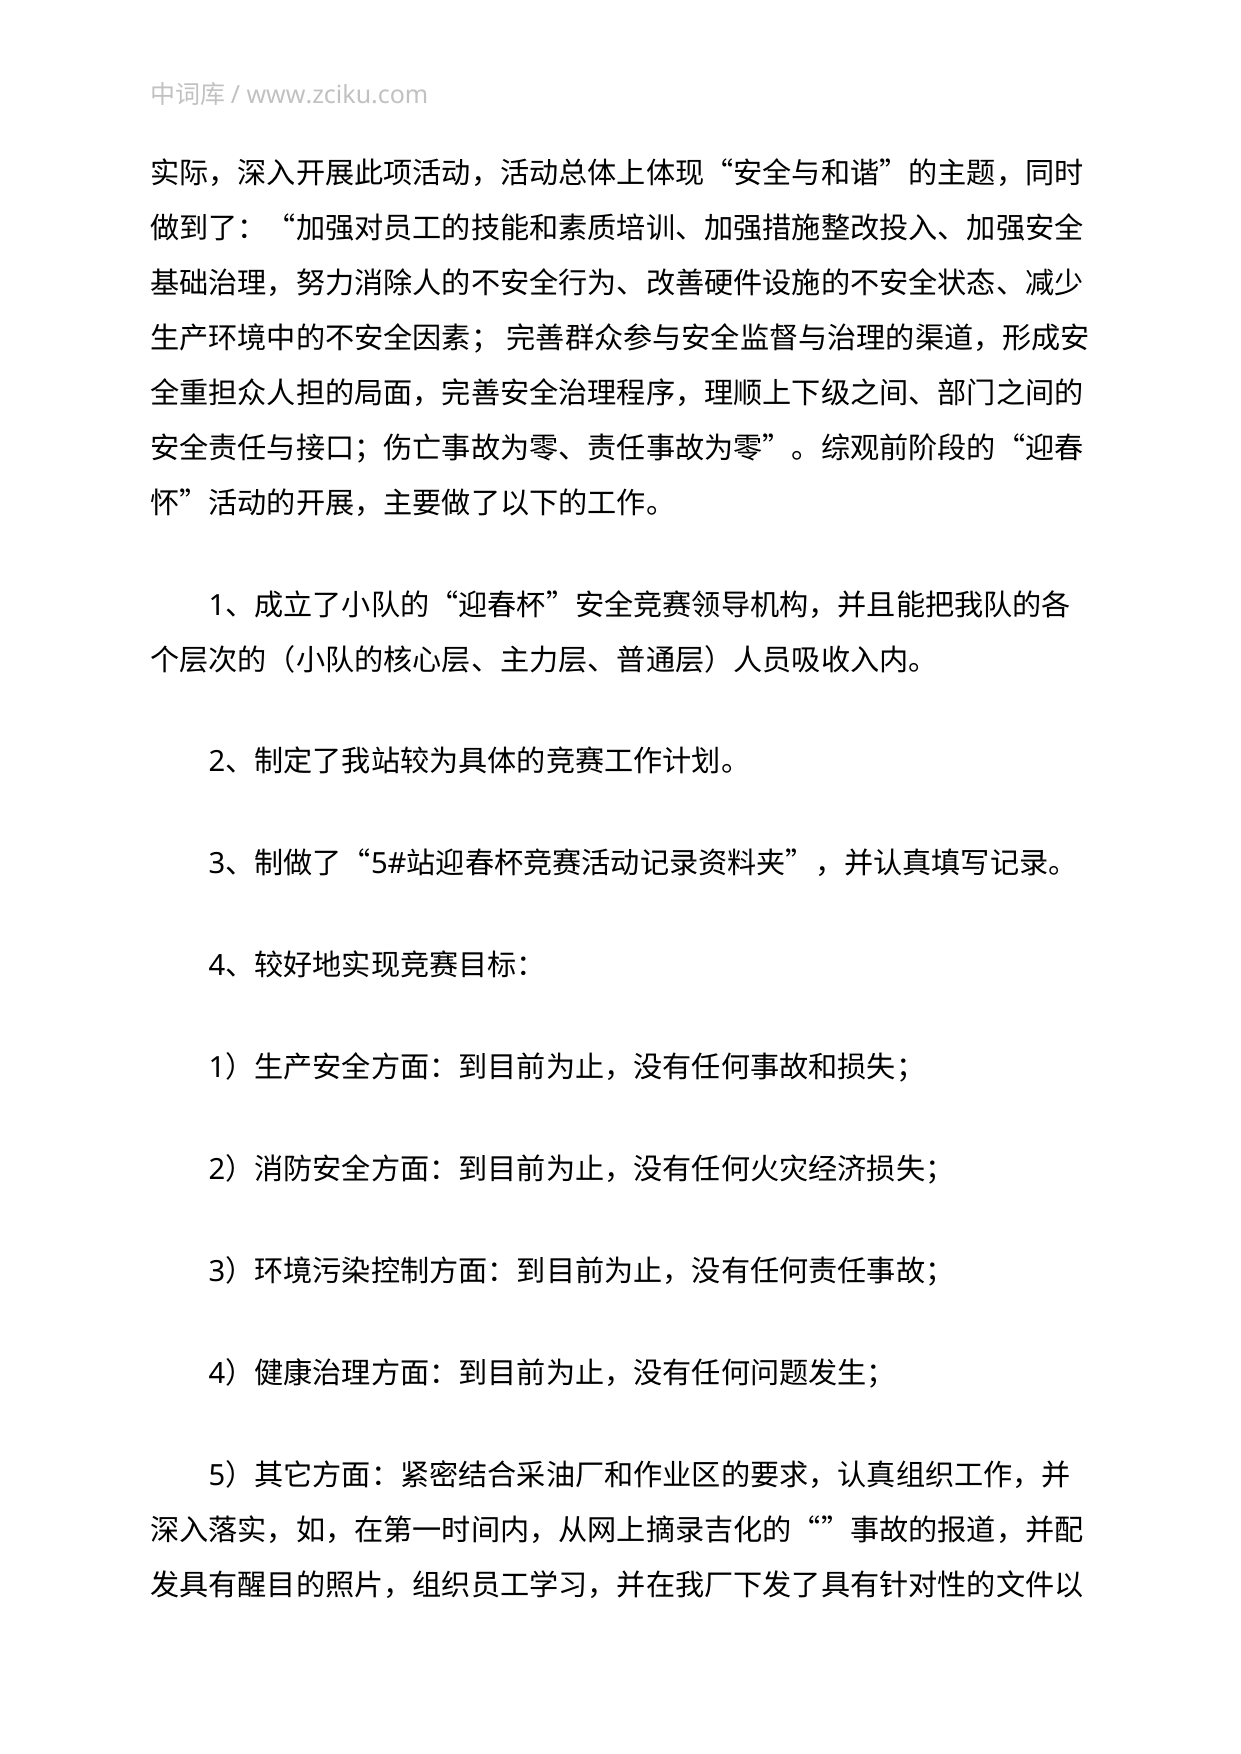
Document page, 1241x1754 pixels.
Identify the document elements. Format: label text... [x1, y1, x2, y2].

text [150, 1452, 1090, 1604]
text 2）消防安全方面：到目前为止，没有任何火灾经济损失； [150, 1146, 1090, 1188]
text 2、制定了我站较为具体的竞赛工作计划。 [150, 738, 1090, 780]
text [150, 150, 1090, 522]
text 1）生产安全方面：到目前为止，没有任何事故和损失； [150, 1044, 1090, 1086]
text 4）健康治理方面：到目前为止，没有任何问题发生； [150, 1350, 1090, 1392]
text 1、成立了小队的“迎春杯”安全竞赛领导机构，并且能把我队的各个层次的（小队的核心层、主力层、普通层）人员吸收入内。 [150, 581, 1090, 678]
text 4、较好地实现竞赛目标： [150, 942, 1090, 984]
text 3）环境污染控制方面：到目前为止，没有任何责任事故； [150, 1248, 1090, 1290]
text 3、制做了“5#站迎春杯竞赛活动记录资料夹”，并认真填写记录。 [150, 840, 1090, 882]
